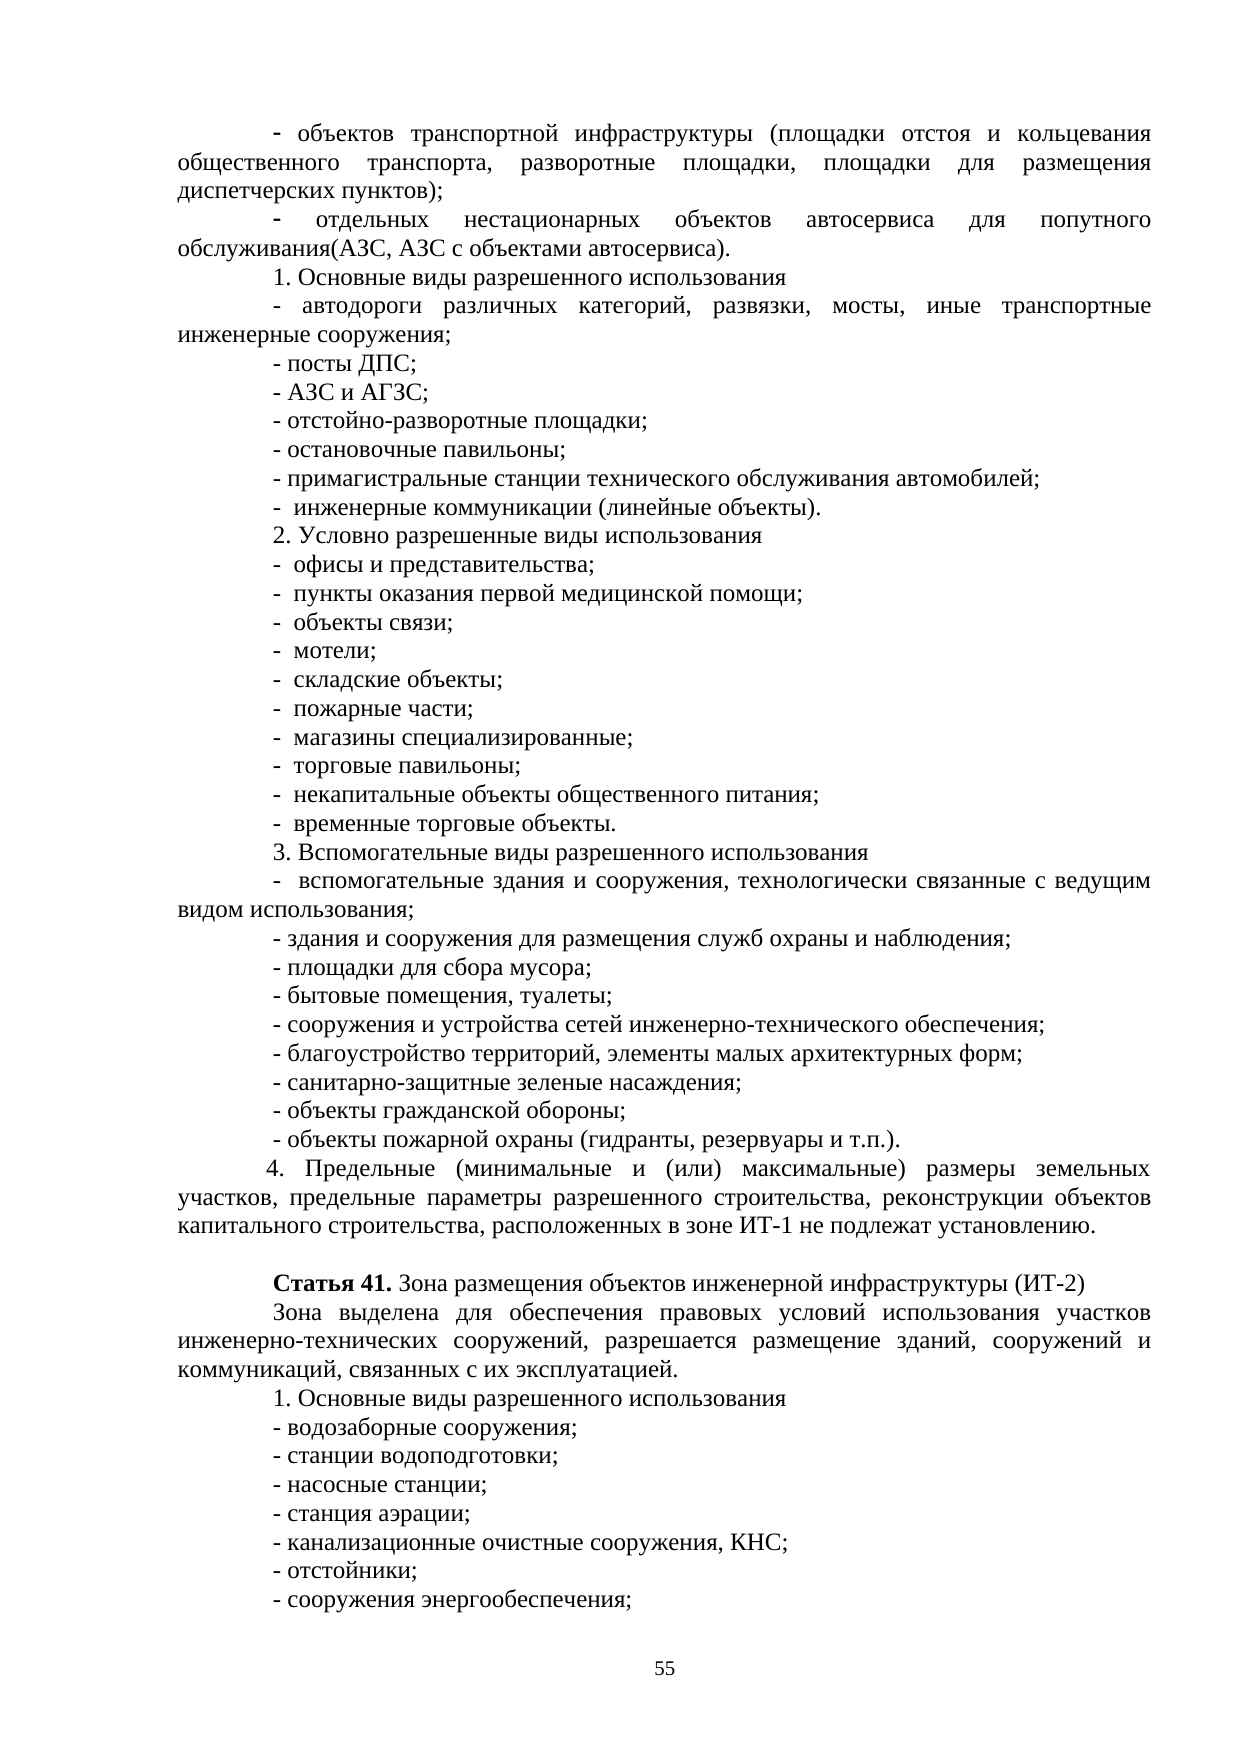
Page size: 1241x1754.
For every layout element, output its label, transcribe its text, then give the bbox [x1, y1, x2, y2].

text - санитарно-защитные зеленые насаждения; [177, 1067, 1152, 1096]
text - насосные станции; [177, 1469, 1152, 1498]
text - станции водоподготовки; [177, 1441, 1152, 1469]
text - складские объекты; [177, 664, 1152, 693]
text - пожарные части; [177, 693, 1152, 722]
text - вспомогательные здания и сооружения, технологически связанные с ведущим видом использования; [177, 866, 1152, 923]
text - автодороги различных категорий, развязки, мосты, иные транспортные инженерные сооружения; [177, 291, 1152, 348]
text - АЗС и АГЗС; [177, 377, 1152, 406]
text - остановочные павильоны; [177, 434, 1152, 463]
text Статья 41. Зона размещения объектов инженерной инфраструктуры (ИТ-2) [177, 1268, 1152, 1297]
text - станция аэрации; [177, 1498, 1152, 1527]
text - пункты оказания первой медицинской помощи; [177, 578, 1152, 607]
text 3. Вспомогательные виды разрешенного использования [177, 837, 1152, 866]
text объектов транспортной инфраструктуры (площадки отстоя и кольцевания общественного транспорта, разворотные площадки, площадки для размещения диспетчерских пунктов); [177, 118, 1152, 204]
text - некапитальные объекты общественного питания; [177, 779, 1152, 808]
text отдельных нестационарных объектов автосервиса для попутного обслуживания(АЗС, АЗС с объектами автосервиса). [177, 204, 1152, 262]
text 1. Основные виды разрешенного использования [177, 262, 1152, 291]
text - объекты гражданской обороны; [177, 1096, 1152, 1124]
text - инженерные коммуникации (линейные объекты). [177, 492, 1152, 521]
text - водозаборные сооружения; [177, 1412, 1152, 1441]
text 1. Основные виды разрешенного использования [177, 1383, 1152, 1412]
text - площадки для сбора мусора; [177, 952, 1152, 981]
text 2. Условно разрешенные виды использования [177, 521, 1152, 549]
text - сооружения и устройства сетей инженерно-технического обеспечения; [177, 1009, 1152, 1038]
text - мотели; [177, 636, 1152, 664]
text - здания и сооружения для размещения служб охраны и наблюдения; [177, 923, 1152, 952]
text - примагистральные станции технического обслуживания автомобилей; [177, 463, 1152, 492]
text - сооружения энергообеспечения; [177, 1584, 1152, 1613]
text 4. Предельные (минимальные и (или) максимальные) размеры земельных участков, предельные параметры разрешенного строительства, реконструкции объектов капитального строительства, расположенных в зоне ИТ-1 не подлежат установлению. [177, 1153, 1152, 1239]
text - объекты связи; [177, 607, 1152, 636]
text Зона выделена для обеспечения правовых условий использования участков инженерно-технических сооружений, разрешается размещение зданий, сооружений и коммуникаций, связанных с их эксплуатацией. [177, 1297, 1152, 1383]
text - временные торговые объекты. [177, 808, 1152, 837]
text - объекты пожарной охраны (гидранты, резервуары и т.п.). [177, 1124, 1152, 1153]
text - магазины специализированные; [177, 722, 1152, 751]
text - бытовые помещения, туалеты; [177, 981, 1152, 1009]
text - торговые павильоны; [177, 751, 1152, 779]
text - благоустройство территорий, элементы малых архитектурных форм; [177, 1038, 1152, 1067]
text - отстойники; [177, 1556, 1152, 1584]
text - отстойно-разворотные площадки; [177, 406, 1152, 434]
text - посты ДПС; [177, 348, 1152, 377]
text - канализационные очистные сооружения, КНС; [177, 1527, 1152, 1556]
text - офисы и представительства; [177, 549, 1152, 578]
